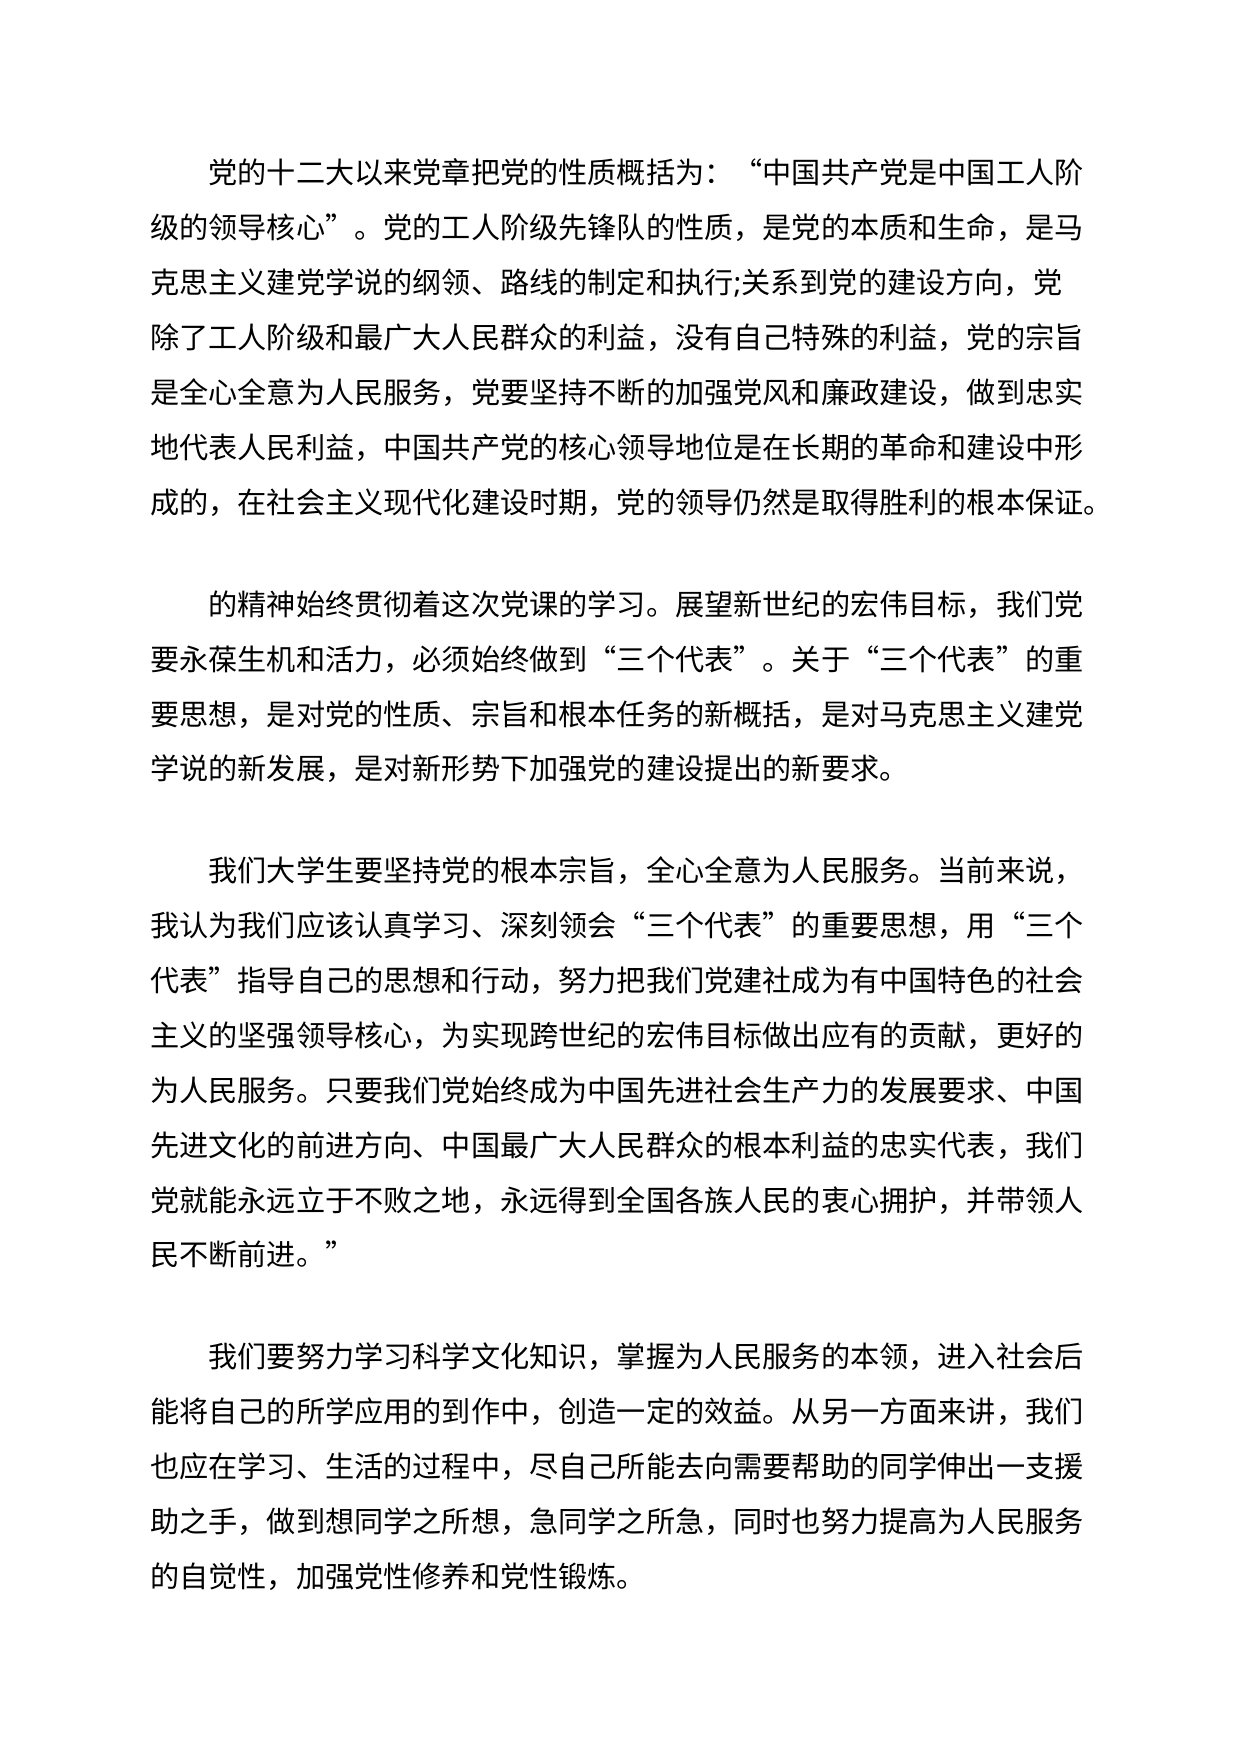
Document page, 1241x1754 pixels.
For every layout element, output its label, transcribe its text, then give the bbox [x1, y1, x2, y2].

text 的精神始终贯彻着这次党课的学习。展望新世纪的宏伟目标，我们党要永葆生机和活力，必须始终做到“三个代表”。关于“三个代表”的重要思想，是对党的性质、宗旨和根本任务的新概括，是对马克思主义建党学说的新发展，是对新形势下加强党的建设提出的新要求。 [150, 581, 1090, 788]
text 我们要努力学习科学文化知识，掌握为人民服务的本领，进入社会后能将自己的所学应用的到作中，创造一定的效益。从另一方面来讲，我们也应在学习、生活的过程中，尽自己所能去向需要帮助的同学伸出一支援助之手，做到想同学之所想，急同学之所急，同时也努力提高为人民服务的自觉性，加强党性修养和党性锻炼。 [150, 1334, 1090, 1596]
text 党的十二大以来党章把党的性质概括为：“中国共产党是中国工人阶级的领导核心”。党的工人阶级先锋队的性质，是党的本质和生命，是马克思主义建党学说的纲领、路线的制定和执行;关系到党的建设方向，党除了工人阶级和最广大人民群众的利益，没有自己特殊的利益，党的宗旨是全心全意为人民服务，党要坚持不断的加强党风和廉政建设，做到忠实地代表人民利益，中国共产党的核心领导地位是在长期的革命和建设中形成的，在社会主义现代化建设时期，党的领导仍然是取得胜利的根本保证。 [150, 150, 1090, 522]
text 我们大学生要坚持党的根本宗旨，全心全意为人民服务。当前来说，我认为我们应该认真学习、深刻领会“三个代表”的重要思想，用“三个代表”指导自己的思想和行动，努力把我们党建社成为有中国特色的社会主义的坚强领导核心，为实现跨世纪的宏伟目标做出应有的贡献，更好的为人民服务。只要我们党始终成为中国先进社会生产力的发展要求、中国先进文化的前进方向、中国最广大人民群众的根本利益的忠实代表，我们党就能永远立于不败之地，永远得到全国各族人民的衷心拥护，并带领人民不断前进。” [150, 848, 1090, 1274]
